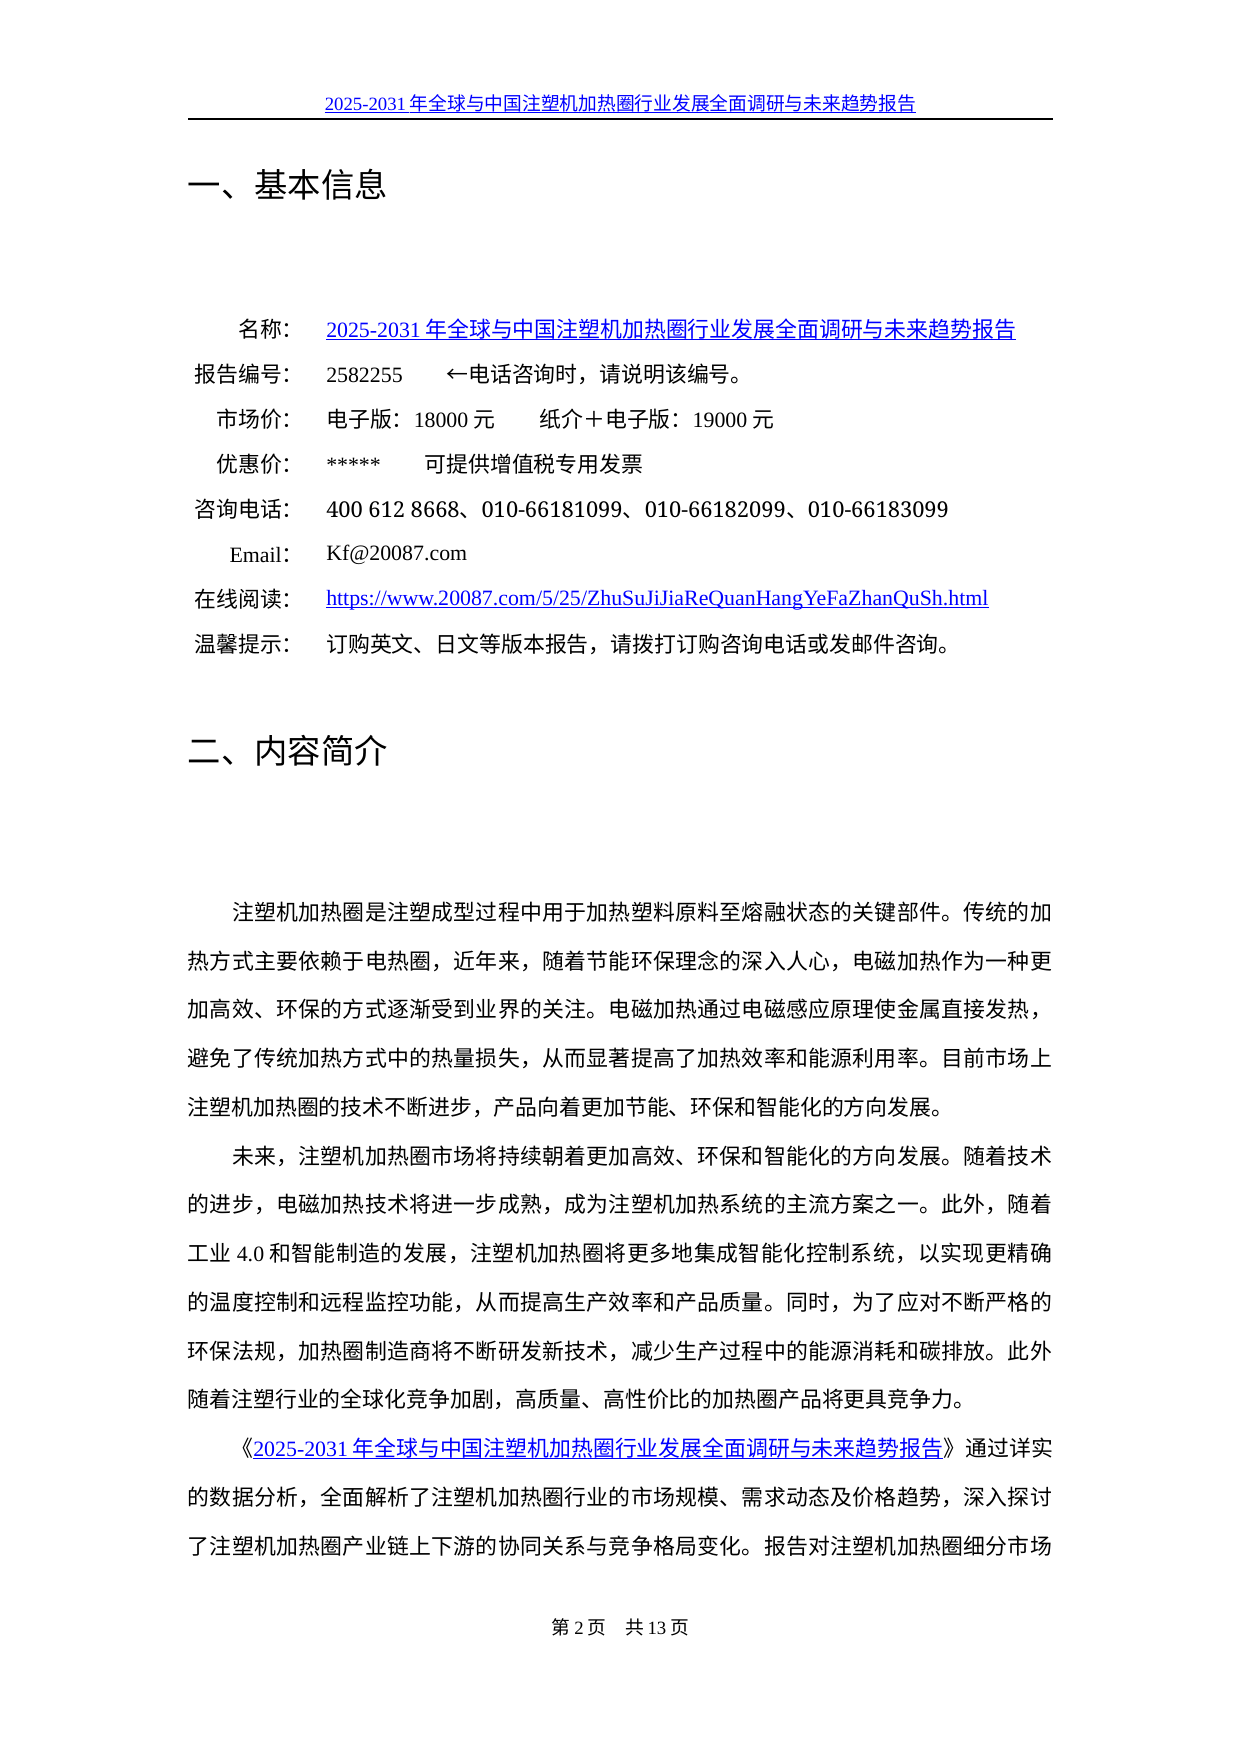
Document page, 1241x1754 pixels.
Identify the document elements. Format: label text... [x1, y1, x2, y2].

table_cell Kf@20087.com [315, 537, 1073, 582]
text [187, 894, 1053, 1561]
table_cell 400 612 8668、010-66181099、010-66182099、010-66183099 [315, 492, 1073, 537]
table_cell 咨询电话： [167, 492, 315, 537]
table_cell 订购英文、日文等版本报告，请拨打订购咨询电话或发邮件咨询。 [315, 627, 1073, 672]
table_cell 优惠价： [167, 447, 315, 492]
table_cell 温馨提示： [167, 627, 315, 672]
table_header 名称： [167, 312, 315, 357]
table_cell [315, 582, 1073, 627]
table_cell 2582255 ←电话咨询时，请说明该编号。 [315, 357, 1073, 402]
title 一、基本信息 [187, 150, 1053, 215]
table_cell 报告编号： [167, 357, 315, 402]
table_cell ***** 可提供增值税专用发票 [315, 447, 1073, 492]
table_cell 电子版：18000 元 纸介＋电子版：19000 元 [315, 402, 1073, 447]
table_cell 在线阅读： [167, 582, 315, 627]
title 二、内容简介 [187, 717, 1053, 782]
table_cell Email： [167, 537, 315, 582]
table_header 2025-2031年全球与中国注塑机加热圈行业发展全面调研与未来趋势报告 [315, 312, 1073, 357]
table_cell 市场价： [167, 402, 315, 447]
